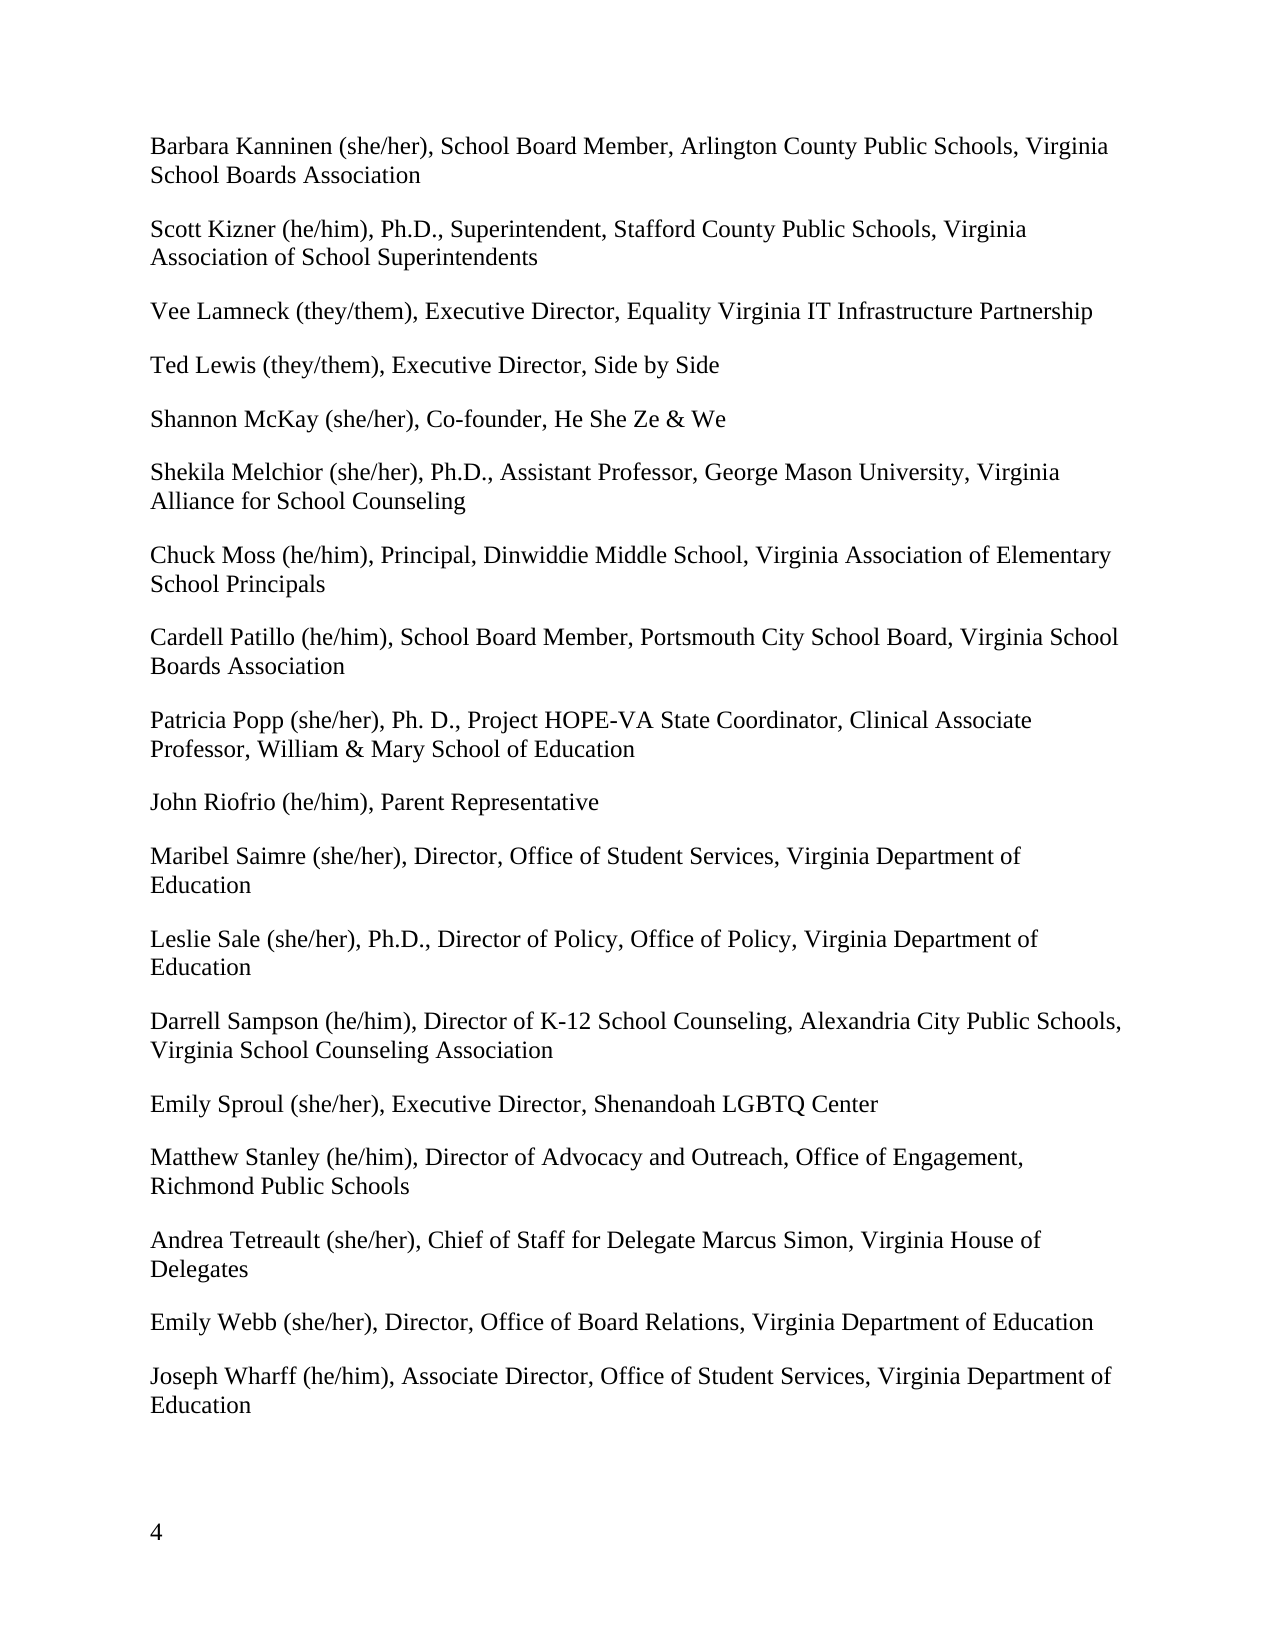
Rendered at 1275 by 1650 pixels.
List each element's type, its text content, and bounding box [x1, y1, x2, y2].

text John Riofrio (he/him), Parent Representative [150, 787, 1125, 816]
text Emily Webb (she/her), Director, Office of Board Relations, Virginia Department of Education [150, 1307, 1125, 1336]
text Patricia Popp (she/her), Ph. D., Project HOPE-VA State Coordinator, Clinical Associate Professor, William & Mary School of Education [150, 705, 1125, 762]
text Leslie Sale (she/her), Ph.D., Director of Policy, Office of Policy, Virginia Department of Education [150, 924, 1125, 981]
text Matthew Stanley (he/him), Director of Advocacy and Outreach, Office of Engagement, Richmond Public Schools [150, 1142, 1125, 1200]
text Barbara Kanninen (she/her), School Board Member, Arlington County Public Schools, Virginia School Boards Association [150, 131, 1125, 189]
text Maribel Saimre (she/her), Director, Office of Student Services, Virginia Department of Education [150, 841, 1125, 899]
text Shekila Melchior (she/her), Ph.D., Assistant Professor, George Mason University, Virginia Alliance for School Counseling [150, 457, 1125, 515]
text Cardell Patillo (he/him), School Board Member, Portsmouth City School Board, Virginia School Boards Association [150, 622, 1125, 680]
text Ted Lewis (they/them), Executive Director, Side by Side [150, 350, 1125, 379]
text Vee Lamneck (they/them), Executive Director, Equality Virginia IT Infrastructure Partnership [150, 296, 1125, 325]
text Scott Kizner (he/him), Ph.D., Superintendent, Stafford County Public Schools, Virginia Association of School Superintendents [150, 214, 1125, 271]
text Shannon McKay (she/her), Co-founder, He She Ze & We [150, 404, 1125, 432]
text Chuck Moss (he/him), Principal, Dinwiddie Middle School, Virginia Association of Elementary School Principals [150, 540, 1125, 597]
text Emily Sproul (she/her), Executive Director, Shenandoah LGBTQ Center [150, 1089, 1125, 1117]
text Joseph Wharff (he/him), Associate Director, Office of Student Services, Virginia Department of Education [150, 1361, 1125, 1419]
text Darrell Sampson (he/him), Director of K-12 School Counseling, Alexandria City Public Schools, Virginia School Counseling Association [150, 1006, 1125, 1064]
text Andrea Tetreault (she/her), Chief of Staff for Delegate Marcus Simon, Virginia House of Delegates [150, 1225, 1125, 1282]
